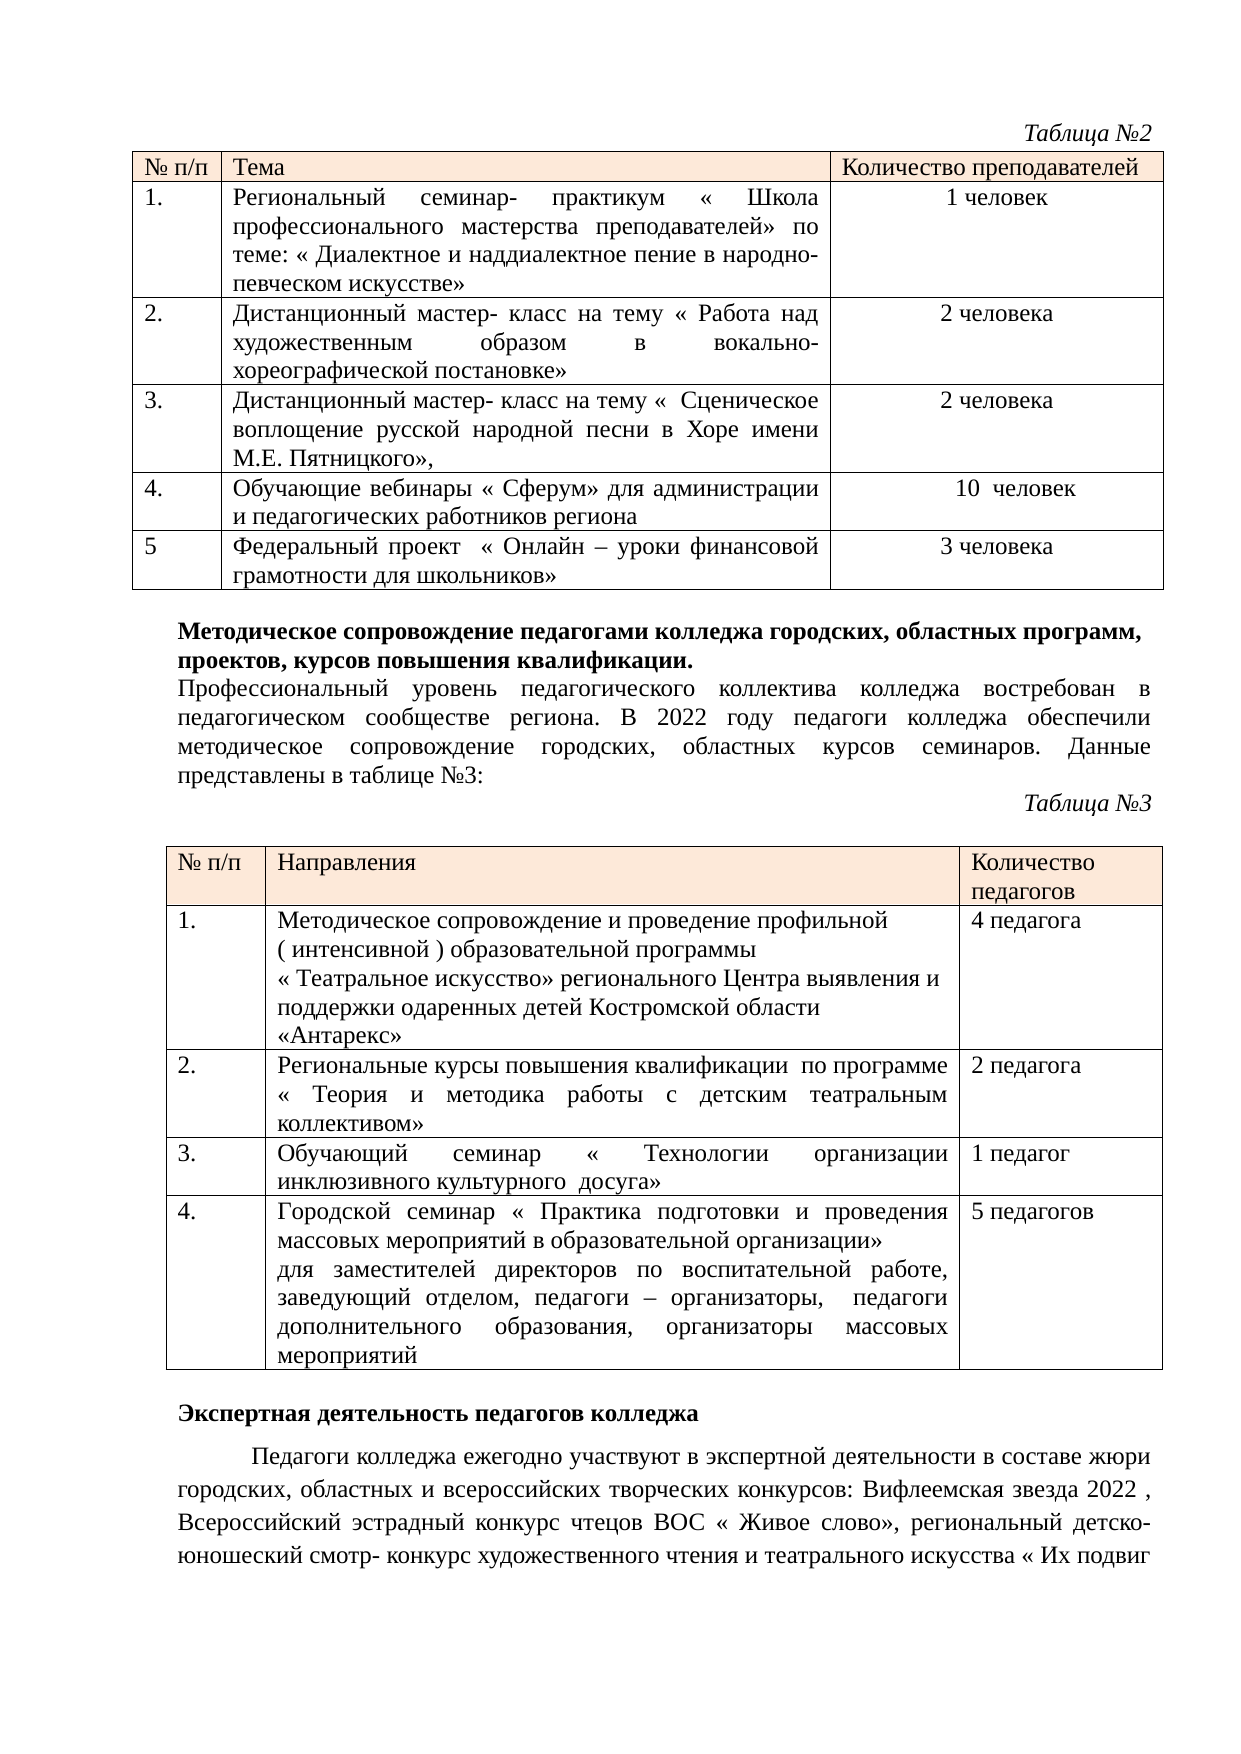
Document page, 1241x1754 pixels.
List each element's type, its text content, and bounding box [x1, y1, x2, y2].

table_cell 3 человека [831, 531, 1163, 589]
table_header № п/п [167, 847, 265, 904]
table_header Направления [266, 847, 959, 904]
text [177, 1441, 1152, 1569]
table_cell 1. [133, 182, 221, 297]
table_cell 5 педагогов [960, 1196, 1162, 1369]
table_header Количество педагогов [960, 847, 1162, 904]
table_cell Дистанционный мастер- класс на тему « Работа над художественным образом в вокально- хореографической постановке» [222, 298, 830, 384]
table_cell Обучающий семинар « Технологии организации инклюзивного культурного досуга» [266, 1138, 959, 1195]
table_header Количество преподавателей [831, 152, 1163, 181]
table_cell 1. [167, 906, 265, 1049]
text Экспертная деятельность педагогов колледжа [177, 1398, 1152, 1427]
table_cell Региональные курсы повышения квалификации по программе « Теория и методика работы с детским театральным коллективом» [266, 1050, 959, 1137]
table_cell 2. [133, 298, 221, 384]
table_cell 2. [167, 1050, 265, 1137]
table_cell 4. [133, 473, 221, 530]
table_cell 4. [167, 1196, 265, 1369]
table_cell 4 педагога [960, 906, 1162, 1049]
table_cell Федеральный проект « Онлайн – уроки финансовой грамотности для школьников» [222, 531, 830, 589]
table_cell Региональный семинар- практикум « Школа профессионального мастерства преподавателей» по теме: « Диалектное и наддиалектное пение в народно- певческом искусстве» [222, 182, 830, 297]
table_cell 2 человека [831, 385, 1163, 472]
table_cell 3. [167, 1138, 265, 1195]
table_cell 1 педагог [960, 1138, 1162, 1195]
text Профессиональный уровень педагогического коллектива колледжа востребован в педагогическом сообществе региона. В 2022 году педагоги колледжа обеспечили методическое сопровождение городских, областных курсов семинаров. Данные представлены в таблице №3: [177, 673, 1152, 788]
table_cell 2 педагога [960, 1050, 1162, 1137]
table_cell Методическое сопровождение и проведение профильной ( интенсивной ) образовательной программы « Театральное искусство» регионального Центра выявления и поддержки одаренных детей Костромской области «Антарекс» [266, 906, 959, 1049]
table_header № п/п [133, 152, 221, 181]
table_cell 5 [133, 531, 221, 589]
table_cell Обучающие вебинары « Сферум» для администрации и педагогических работников региона [222, 473, 830, 530]
text Методическое сопровождение педагогами колледжа городских, областных программ, проектов, курсов повышения квалификации. [177, 616, 1152, 673]
table_cell 1 человек [831, 182, 1163, 297]
table_cell Городской семинар « Практика подготовки и проведения массовых мероприятий в образовательной организации» для заместителей директоров по воспитательной работе, заведующий отделом, педагоги – организаторы, педагоги дополнительного образования, организаторы массовых мероприятий [266, 1196, 959, 1369]
table_cell 2 человека [831, 298, 1163, 384]
table_header Тема [222, 152, 830, 181]
table_cell 3. [133, 385, 221, 472]
text Таблица №2 [177, 118, 1152, 147]
table_cell Дистанционный мастер- класс на тему « Сценическое воплощение русской народной песни в Хоре имени М.Е. Пятницкого», [222, 385, 830, 472]
table_cell человек [831, 473, 1163, 530]
text Таблица №3 [177, 788, 1152, 817]
